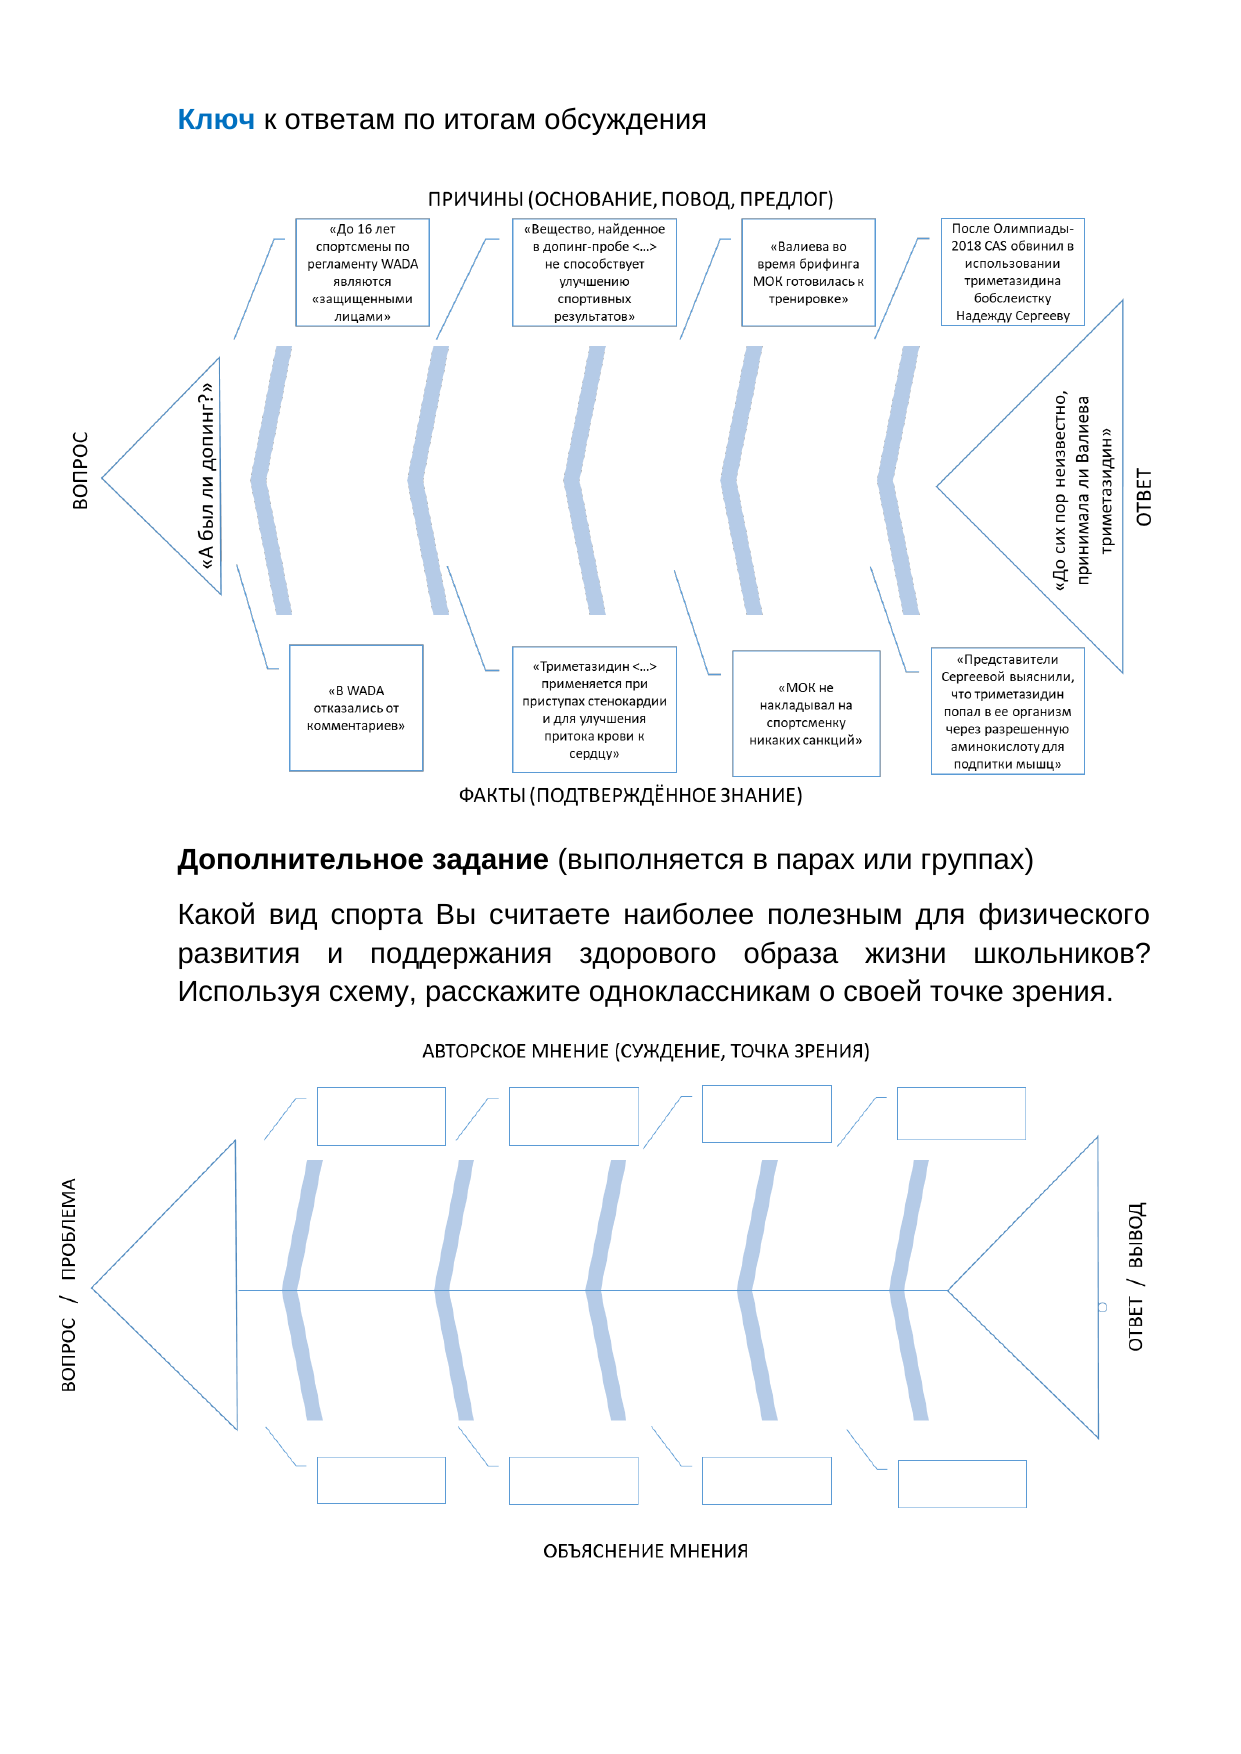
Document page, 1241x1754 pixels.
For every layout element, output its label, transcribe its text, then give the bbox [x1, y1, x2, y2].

picture [44, 1012, 1152, 1589]
text Ключ к ответам по итогам обсуждения [177, 102, 1152, 135]
text Дополнительное задание (выполняется в парах или группах) [177, 842, 1152, 875]
text Какой вид спорта Вы считаете наиболее полезным для физического развития и поддержания здорового образа жизни школьников? Используя схему, расскажите одноклассникам о своей точке зрения. [177, 897, 1152, 1008]
picture [59, 178, 1170, 821]
